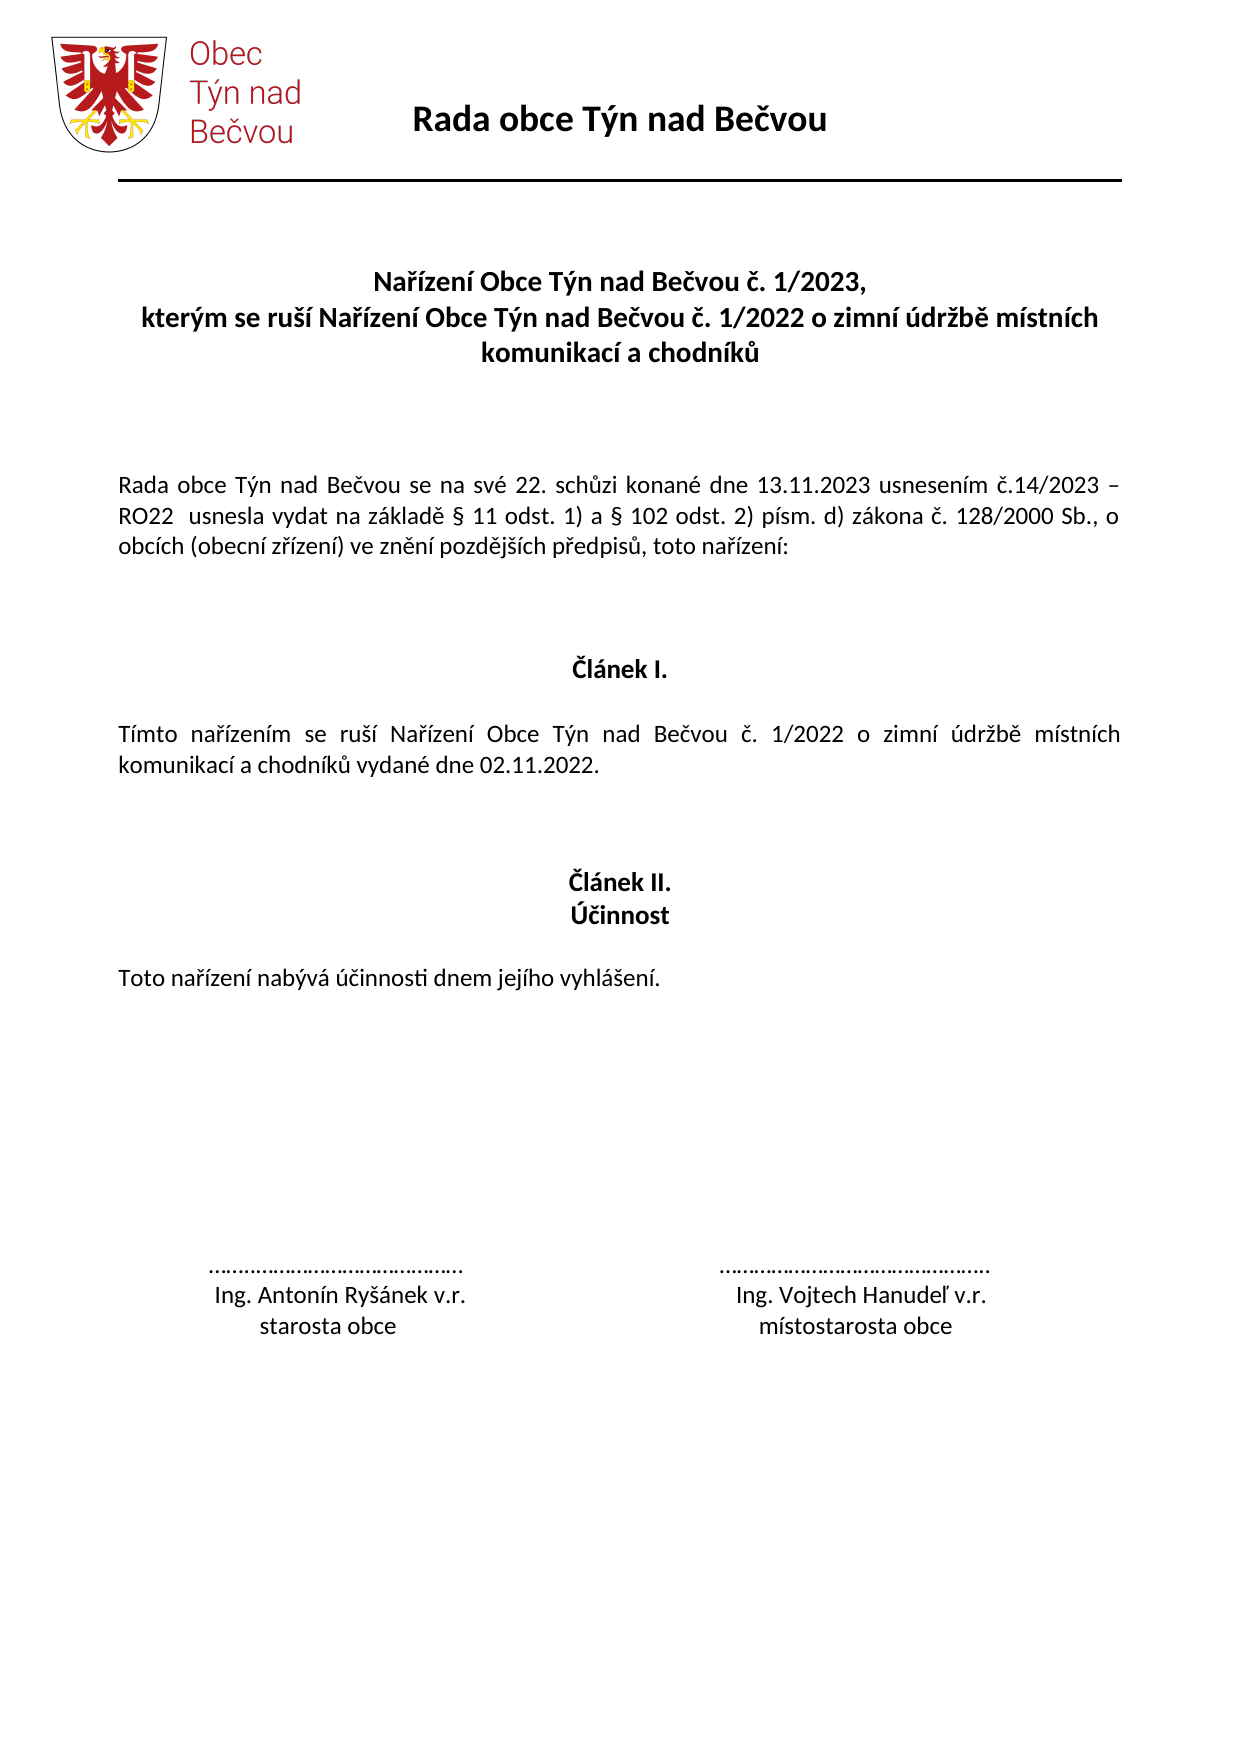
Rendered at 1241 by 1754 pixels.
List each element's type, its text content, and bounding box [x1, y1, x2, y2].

text Toto nařízení nabývá účinnosti dnem jejího vyhlášení. [118, 962, 1122, 992]
subtitle Nařízení Obce Týn nad Bečvou č. 1/2023, [118, 263, 1122, 299]
text ……..……………………………… ……………………………………….. [118, 1249, 1122, 1280]
text Ing. Antonín Ryšánek v.r. Ing. Vojtech Hanudeľ v.r. [118, 1280, 1122, 1310]
text Článek II. [118, 865, 1122, 898]
text Účinnost [118, 898, 1122, 931]
picture [30, 15, 337, 177]
subtitle kterým se ruší Nařízení Obce Týn nad Bečvou č. 1/2022 o zimní údržbě místních komunikací a chodníků [118, 299, 1122, 370]
text starosta obce místostarosta obce [118, 1310, 1122, 1341]
text Článek I. [118, 652, 1122, 685]
title Rada obce Týn nad Bečvou [118, 95, 1122, 141]
text Tímto nařízením se ruší Nařízení Obce Týn nad Bečvou č. 1/2022 o zimní údržbě místních komunikací a chodníků vydané dne 02.11.2022. [118, 718, 1122, 779]
text Rada obce Týn nad Bečvou se na své 22. schůzi konané dne 13.11.2023 usnesením č.14/2023 – RO22 usnesla vydat na základě § 11 odst. 1) a § 102 odst. 2) písm. d) zákona č. 128/2000 Sb., o obcích (obecní zřízení) ve znění pozdějších předpisů, toto nařízení: [118, 469, 1122, 561]
